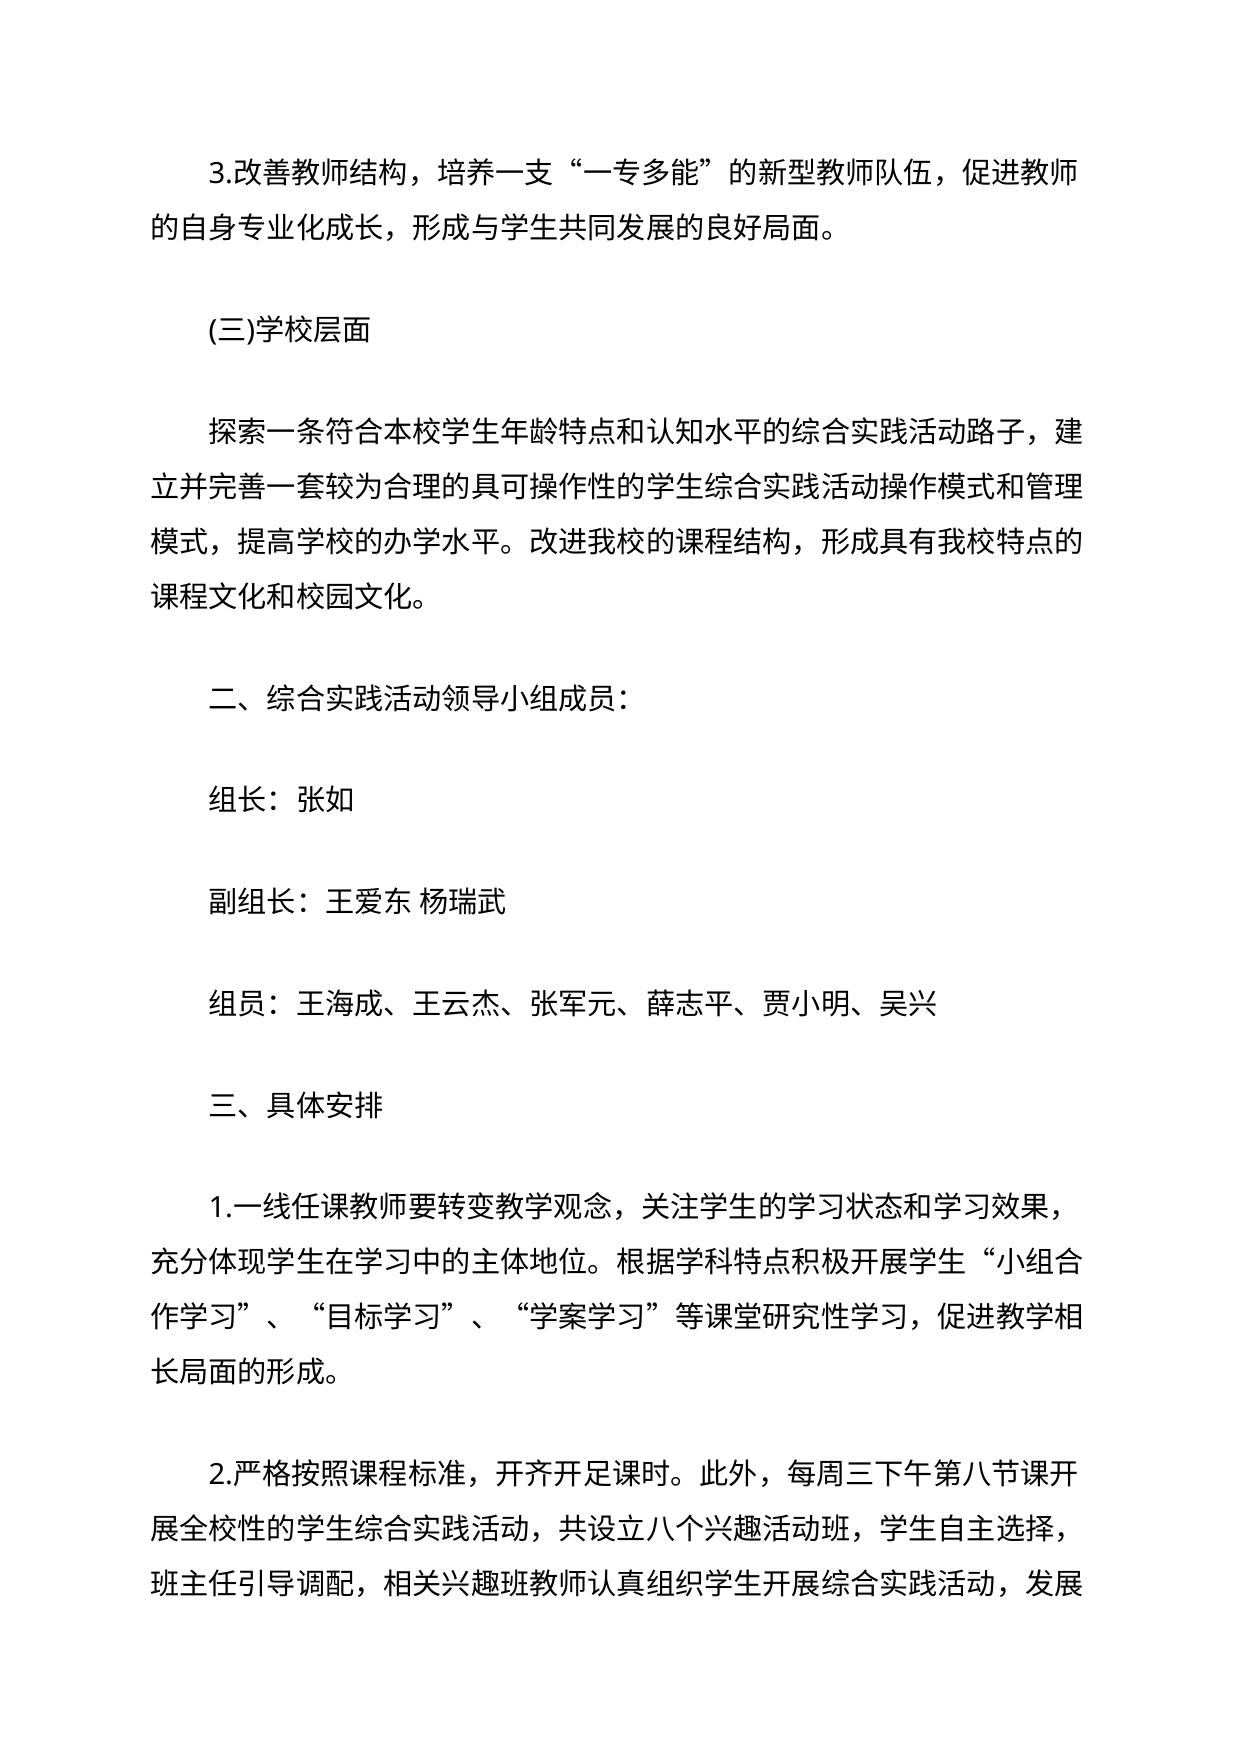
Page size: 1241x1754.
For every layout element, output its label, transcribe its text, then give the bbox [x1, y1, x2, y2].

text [150, 1451, 1090, 1603]
text 组长：张如 [150, 777, 1090, 819]
text 副组长：王爱东 杨瑞武 [150, 879, 1090, 921]
text (三)学校层面 [150, 307, 1090, 349]
text 二、综合实践活动领导小组成员： [150, 675, 1090, 717]
text 三、具体安排 [150, 1082, 1090, 1124]
text 1.一线任课教师要转变教学观念，关注学生的学习状态和学习效果，充分体现学生在学习中的主体地位。根据学科特点积极开展学生“小组合作学习”、“目标学习”、“学案学习”等课堂研究性学习，促进教学相长局面的形成。 [150, 1184, 1090, 1391]
text 组员：王海成、王云杰、张军元、薛志平、贾小明、吴兴 [150, 981, 1090, 1023]
text 探索一条符合本校学生年龄特点和认知水平的综合实践活动路子，建立并完善一套较为合理的具可操作性的学生综合实践活动操作模式和管理模式，提高学校的办学水平。改进我校的课程结构，形成具有我校特点的课程文化和校园文化。 [150, 409, 1090, 616]
text 3.改善教师结构，培养一支“一专多能”的新型教师队伍，促进教师的自身专业化成长，形成与学生共同发展的良好局面。 [150, 150, 1090, 247]
